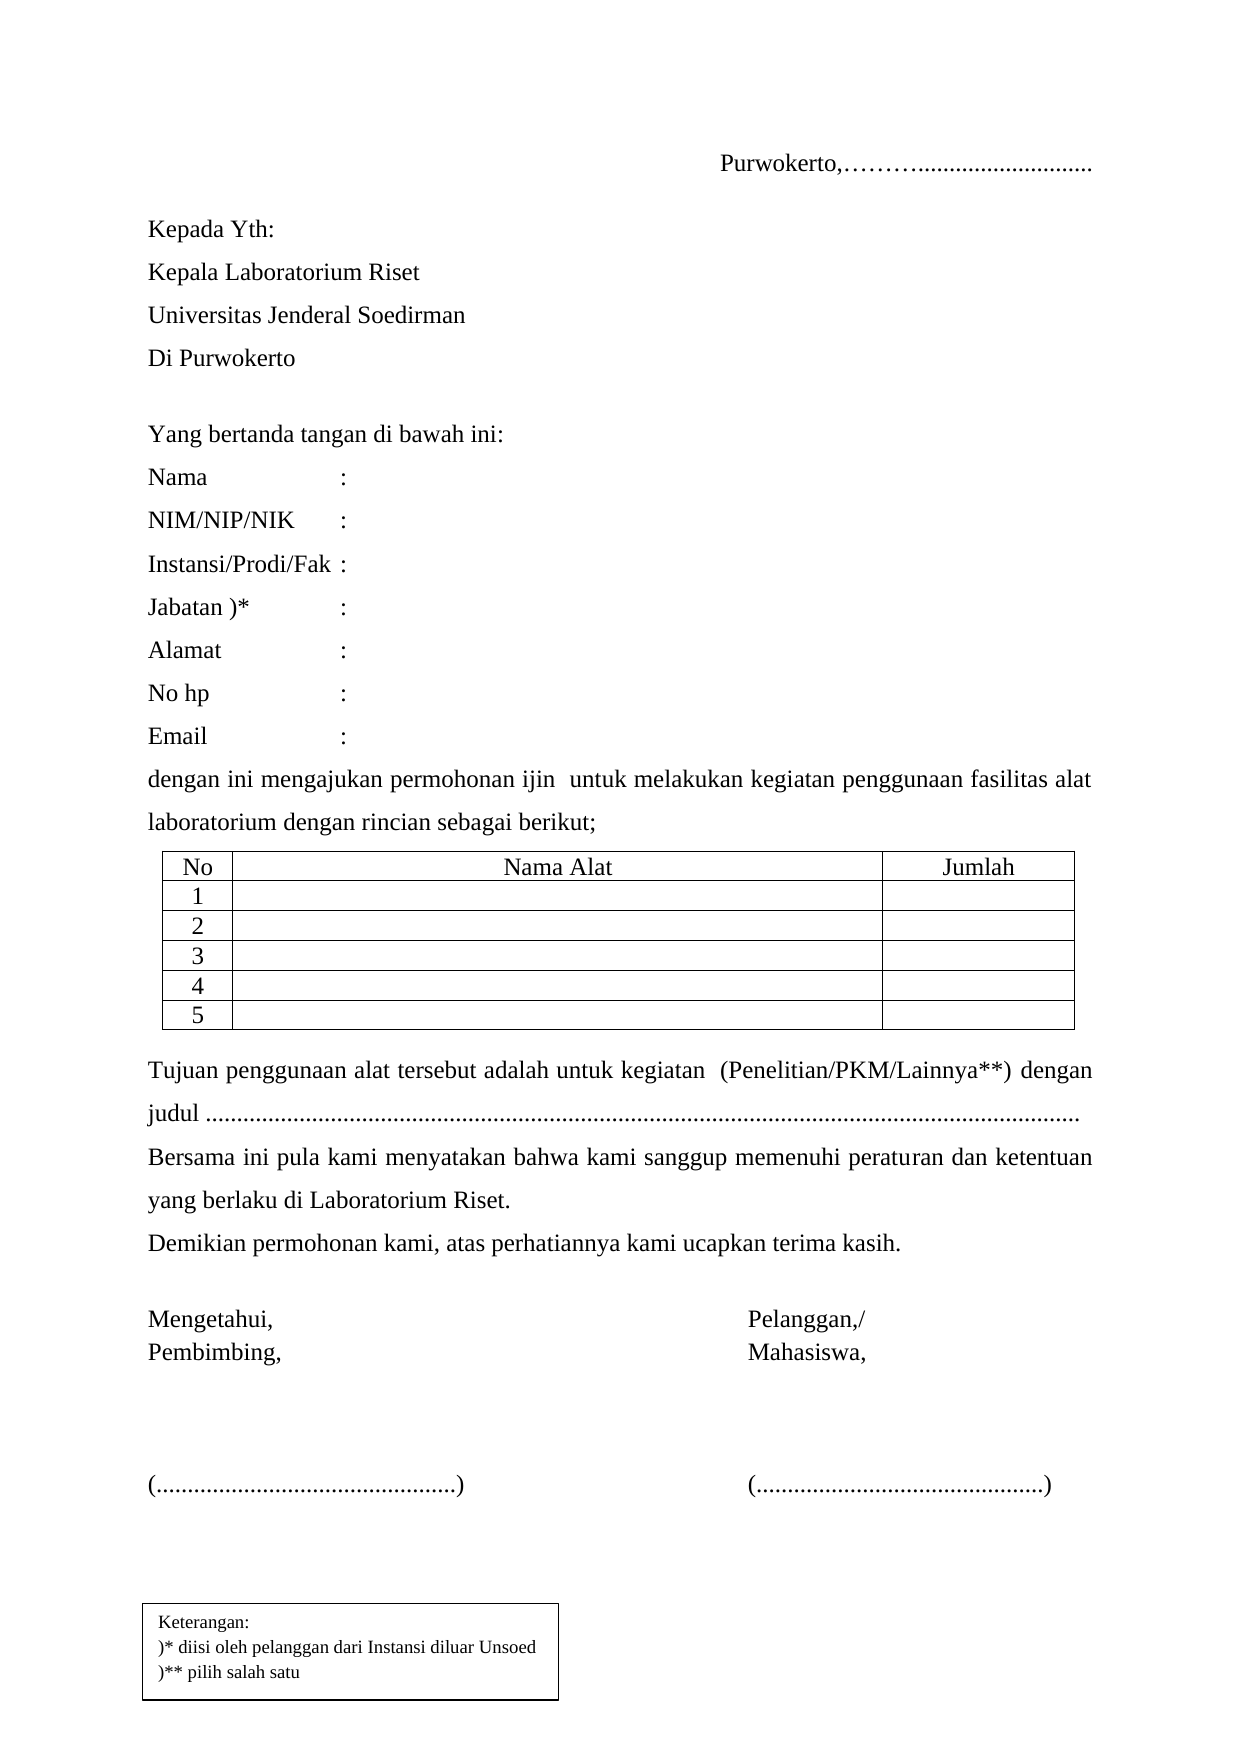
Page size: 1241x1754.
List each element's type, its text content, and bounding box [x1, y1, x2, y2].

text Purwokerto,………............................ [148, 148, 1092, 176]
text Yang bertanda tangan di bawah ini: [148, 419, 1092, 448]
text Bersama ini pula kami menyatakan bahwa kami sanggup memenuhi peraturan dan ketentuan yang berlaku di Laboratorium Riset. [148, 1142, 1092, 1213]
text Email : [148, 721, 1092, 750]
text Kepada Yth: [148, 214, 1092, 242]
table_cell [883, 941, 1074, 970]
text dengan ini mengajukan permohonan ijin untuk melakukan kegiatan penggunaan fasilitas alat laboratorium dengan rincian sebagai berikut; [148, 764, 1092, 836]
table_cell 1 [163, 881, 232, 910]
table_header No [163, 852, 232, 880]
table_cell [883, 1001, 1074, 1029]
text Tujuan penggunaan alat tersebut adalah untuk kegiatan (Penelitian/PKM/Lainnya**) dengan judul ............................................................................................................................................ [148, 1055, 1092, 1127]
text Instansi/Prodi/Fak : [148, 549, 1092, 577]
table_cell [883, 971, 1074, 999]
text (................................................) (..............................................) [148, 1469, 1092, 1531]
table_cell [883, 881, 1074, 910]
table_cell [233, 941, 882, 970]
table_header Jumlah [883, 852, 1074, 880]
table_cell [883, 911, 1074, 940]
table_cell [233, 971, 882, 999]
table_cell 5 [163, 1001, 232, 1029]
text Demikian permohonan kami, atas perhatiannya kami ucapkan terima kasih. [148, 1228, 1092, 1257]
table_cell 3 [163, 941, 232, 970]
table_cell [233, 1001, 882, 1029]
text NIM/NIP/NIK : [148, 506, 1092, 534]
text Pembimbing, Mahasiswa, [148, 1337, 1092, 1366]
table_cell 2 [163, 911, 232, 940]
text Nama : [148, 462, 1092, 491]
text Jabatan )* : [148, 592, 1092, 621]
table_cell [233, 911, 882, 940]
text No hp : [148, 678, 1092, 707]
text Alamat : [148, 635, 1092, 664]
text Kepala Laboratorium Riset [148, 257, 1092, 286]
table_cell 4 [163, 971, 232, 999]
text Universitas Jenderal Soedirman [148, 300, 1092, 329]
text Mengetahui, Pelanggan,/ [148, 1304, 1092, 1333]
table_cell [233, 881, 882, 910]
table_header Nama Alat [233, 852, 882, 880]
text Di Purwokerto [148, 343, 1092, 372]
